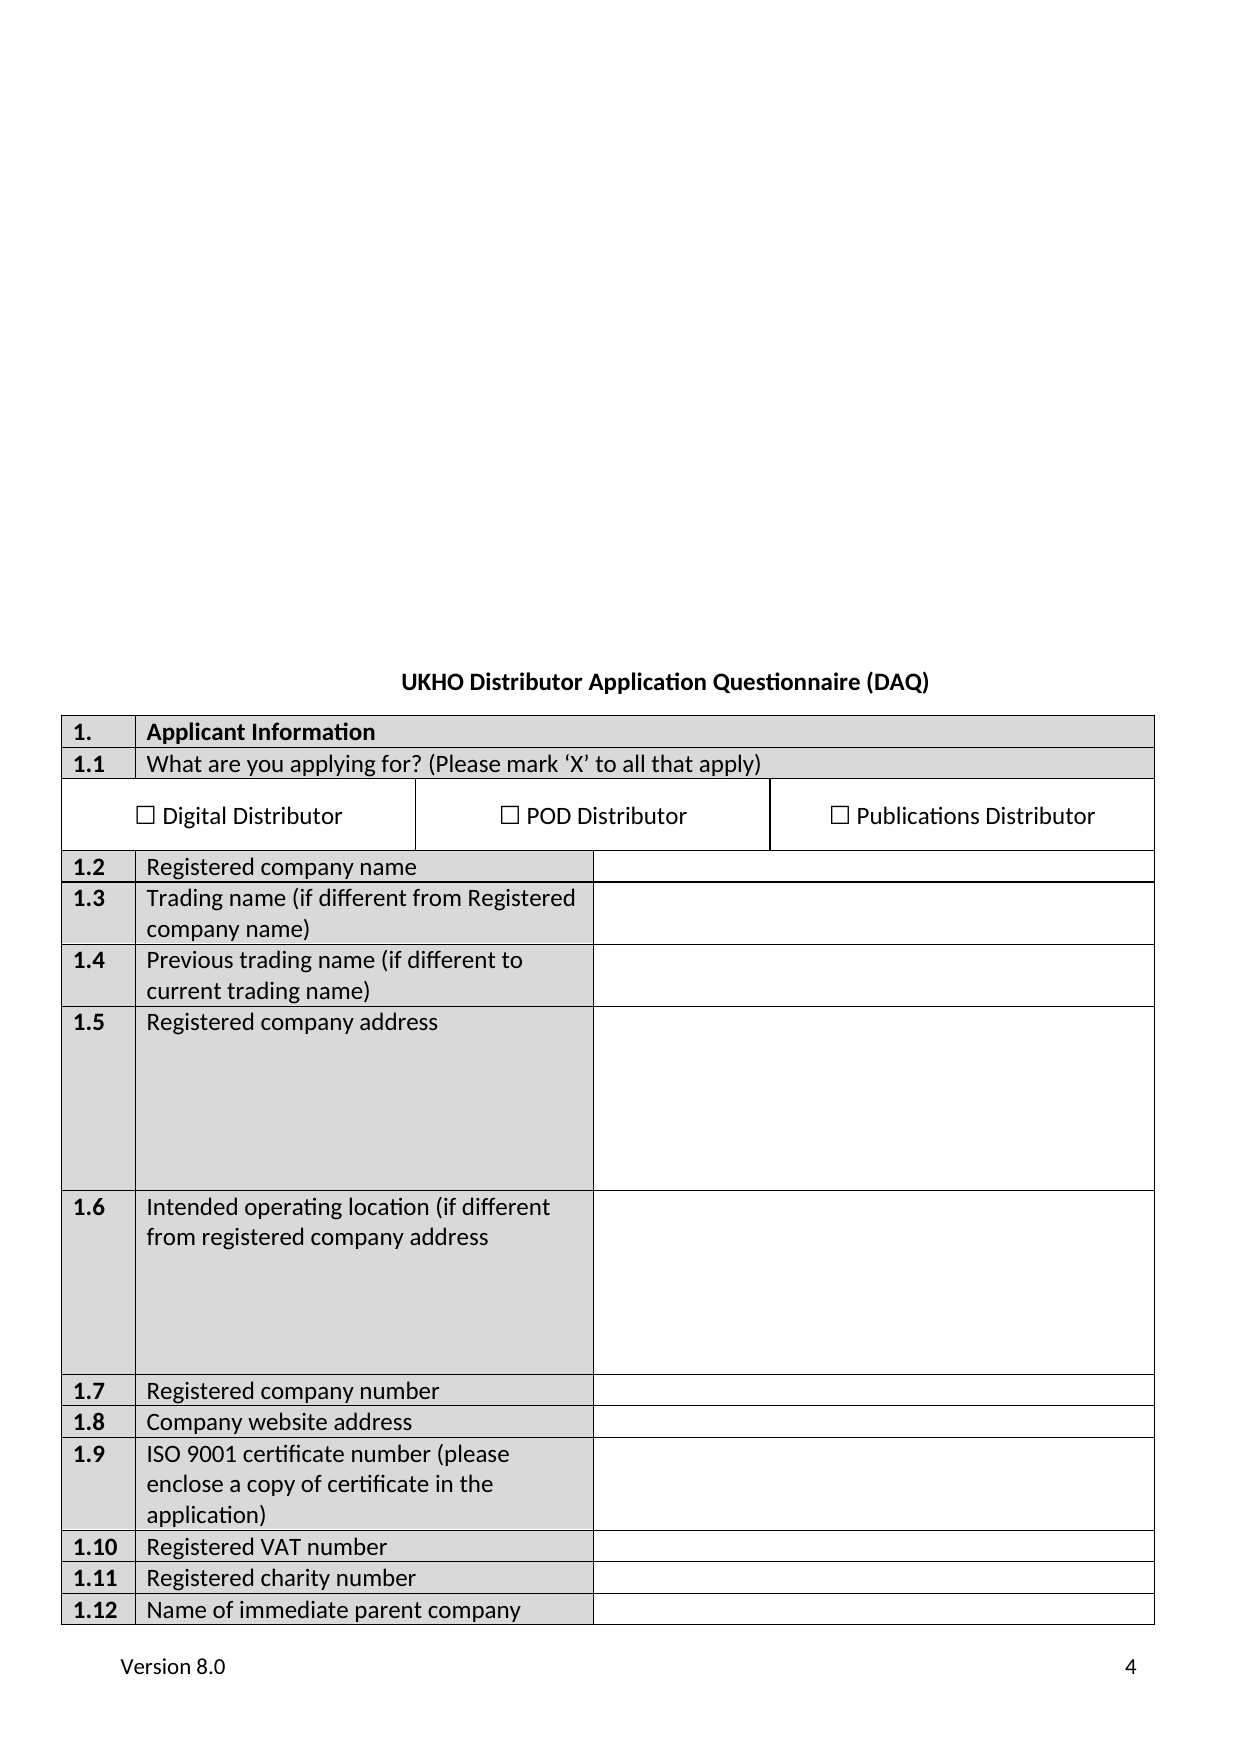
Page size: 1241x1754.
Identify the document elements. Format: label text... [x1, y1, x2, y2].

table_cell [594, 945, 1154, 1006]
table_cell Registered company number [136, 1375, 593, 1405]
table_cell Company website address [136, 1406, 593, 1437]
table_cell Registered VAT number [136, 1531, 593, 1561]
table_cell Digital Distributor [62, 779, 415, 850]
table_cell What are you applying for? (Please mark ‘X’ to all that apply) [136, 748, 1154, 778]
table_cell 1.4 [62, 945, 135, 1006]
table_cell Registered charity number [136, 1562, 593, 1593]
table_cell Registered company name [136, 851, 593, 881]
table_cell 1.5 [62, 1007, 135, 1190]
table_cell [594, 1375, 1154, 1405]
text UKHO Distributor Application Questionnaire (DAQ) [150, 666, 1181, 696]
table_cell [594, 1191, 1154, 1374]
table_cell 1.1 [62, 748, 135, 778]
table_cell Publications Distributor [771, 779, 1154, 850]
table_cell [594, 883, 1154, 943]
table_cell [594, 1594, 1154, 1624]
table_cell 1.8 [62, 1406, 135, 1437]
table_cell Name of immediate parent company [136, 1594, 593, 1624]
table_header 1. [62, 716, 135, 747]
table_cell [594, 1438, 1154, 1529]
table_cell Trading name (if different from Registered company name) [136, 883, 593, 943]
table_cell [594, 1007, 1154, 1190]
table_cell POD Distributor [416, 779, 769, 850]
table_cell 1.6 [62, 1191, 135, 1374]
table_cell [594, 851, 1154, 881]
table_header Applicant Information [136, 716, 1154, 747]
table_cell [594, 1406, 1154, 1437]
table_cell 1.2 [62, 851, 135, 881]
table_cell ISO 9001 certificate number (please enclose a copy of certificate in the application) [136, 1438, 593, 1529]
table_cell Previous trading name (if different to current trading name) [136, 945, 593, 1006]
table_cell [594, 1531, 1154, 1561]
table_cell 1.12 [62, 1594, 135, 1624]
table_cell 1.9 [62, 1438, 135, 1529]
table_cell [594, 1562, 1154, 1593]
table_cell 1.3 [62, 883, 135, 943]
table_cell 1.7 [62, 1375, 135, 1405]
table_cell 1.11 [62, 1562, 135, 1593]
table_cell Intended operating location (if different from registered company address [136, 1191, 593, 1374]
table_cell Registered company address [136, 1007, 593, 1190]
table_cell 1.10 [62, 1531, 135, 1561]
